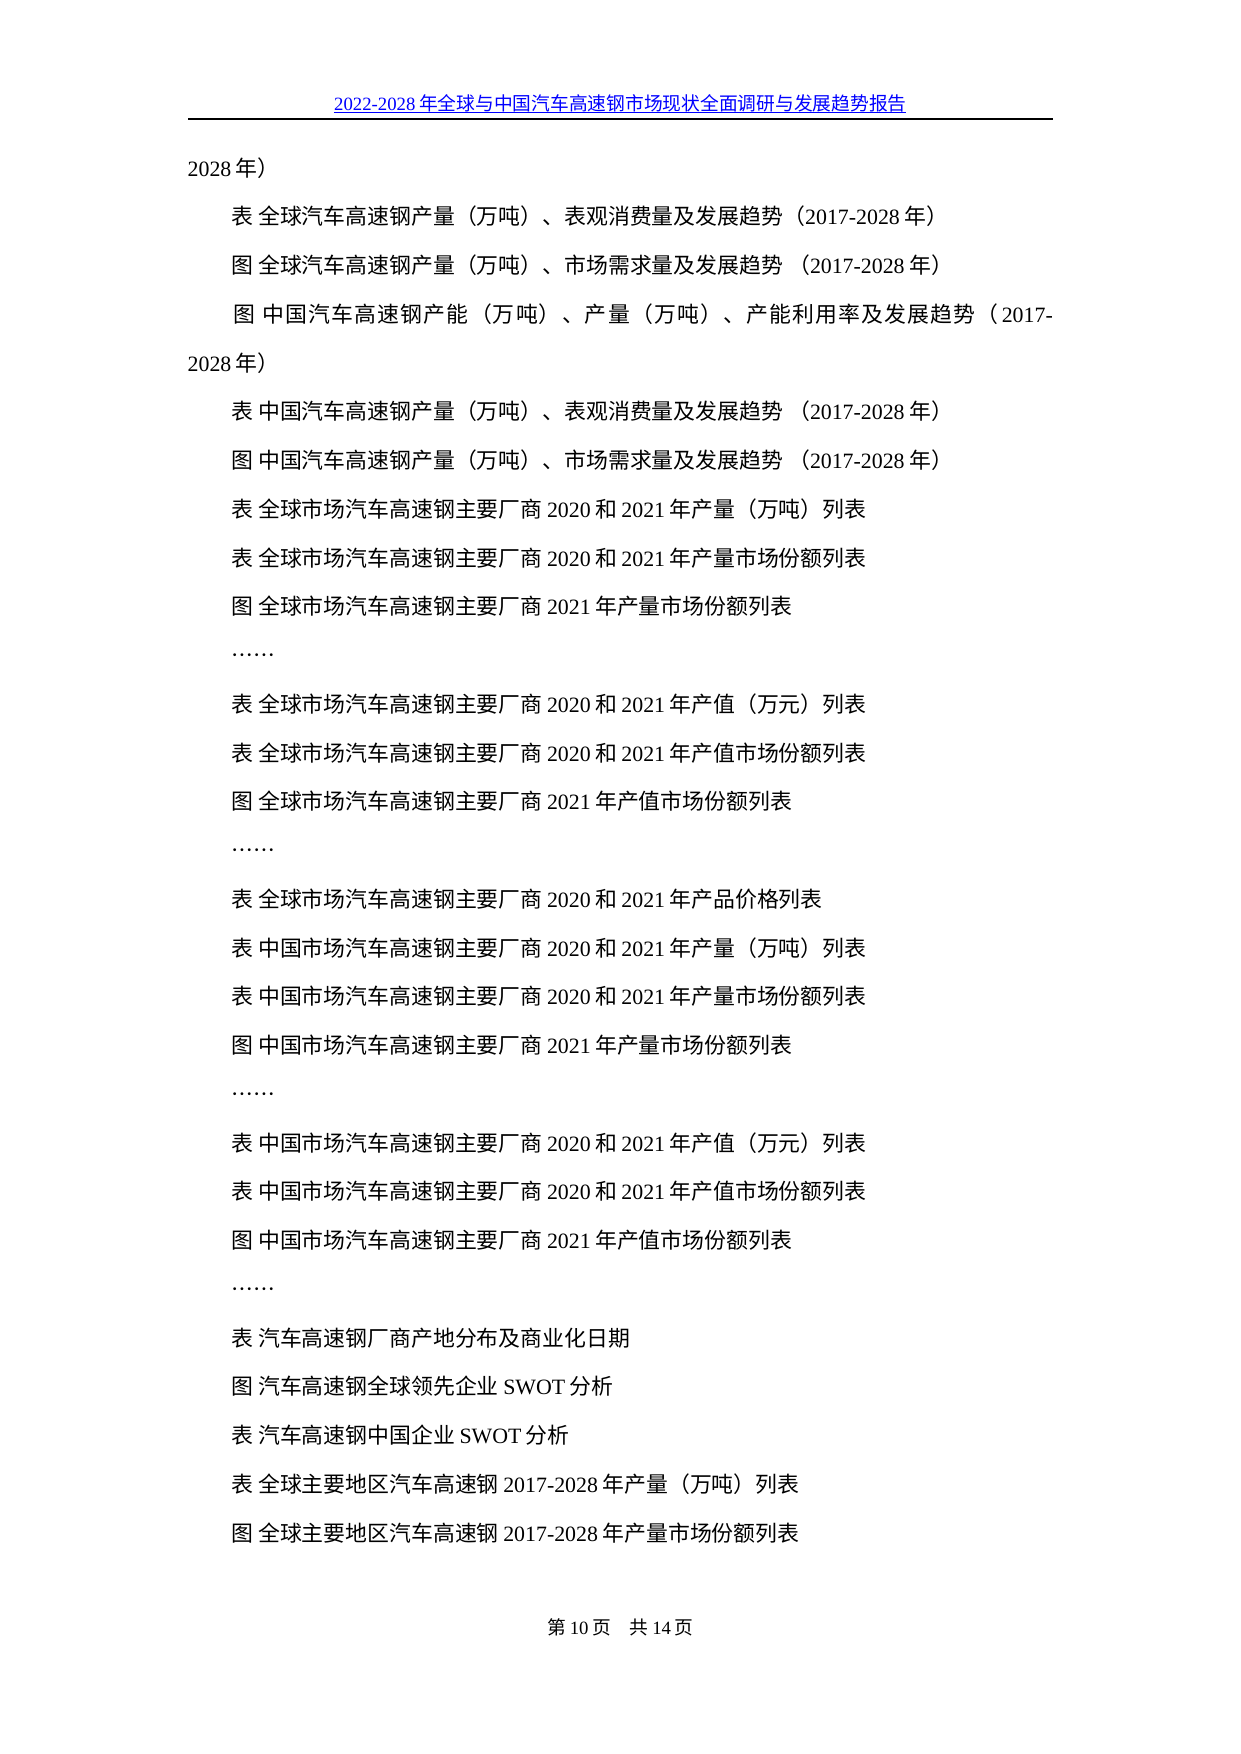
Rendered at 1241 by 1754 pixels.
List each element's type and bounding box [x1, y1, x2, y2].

text [187, 150, 1053, 1548]
